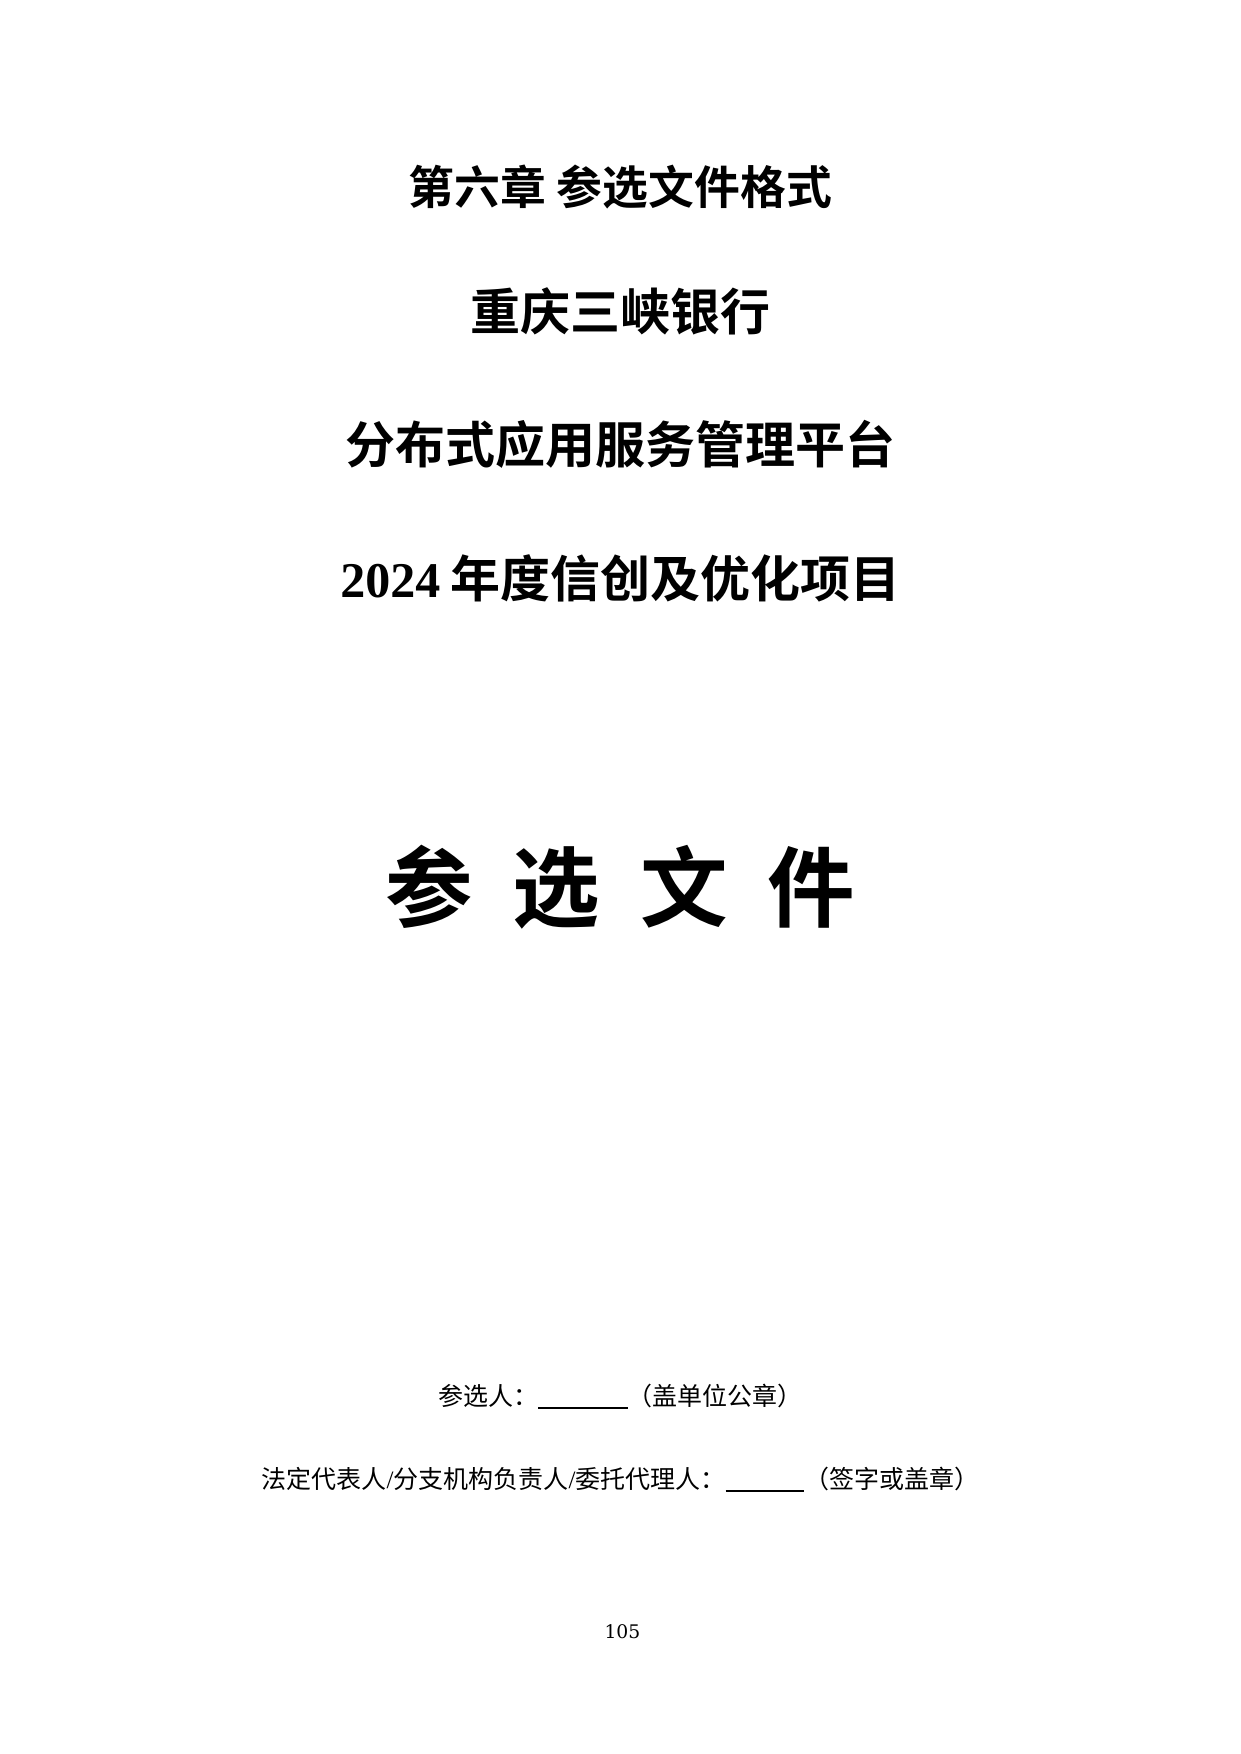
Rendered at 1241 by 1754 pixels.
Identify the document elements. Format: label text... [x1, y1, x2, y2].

text 2024年度信创及优化项目 [187, 527, 1053, 624]
subtitle 第六章 参选文件格式 [187, 154, 1053, 217]
text 分布式应用服务管理平台 [187, 393, 1053, 491]
text 法定代表人/分支机构负责人/委托代理人： （签字或盖章） [187, 1445, 1053, 1510]
text 重庆三峡银行 [187, 260, 1053, 357]
text 参 选 文 件 [187, 819, 1053, 945]
text 参选人： （盖单位公章） [187, 1362, 1053, 1427]
